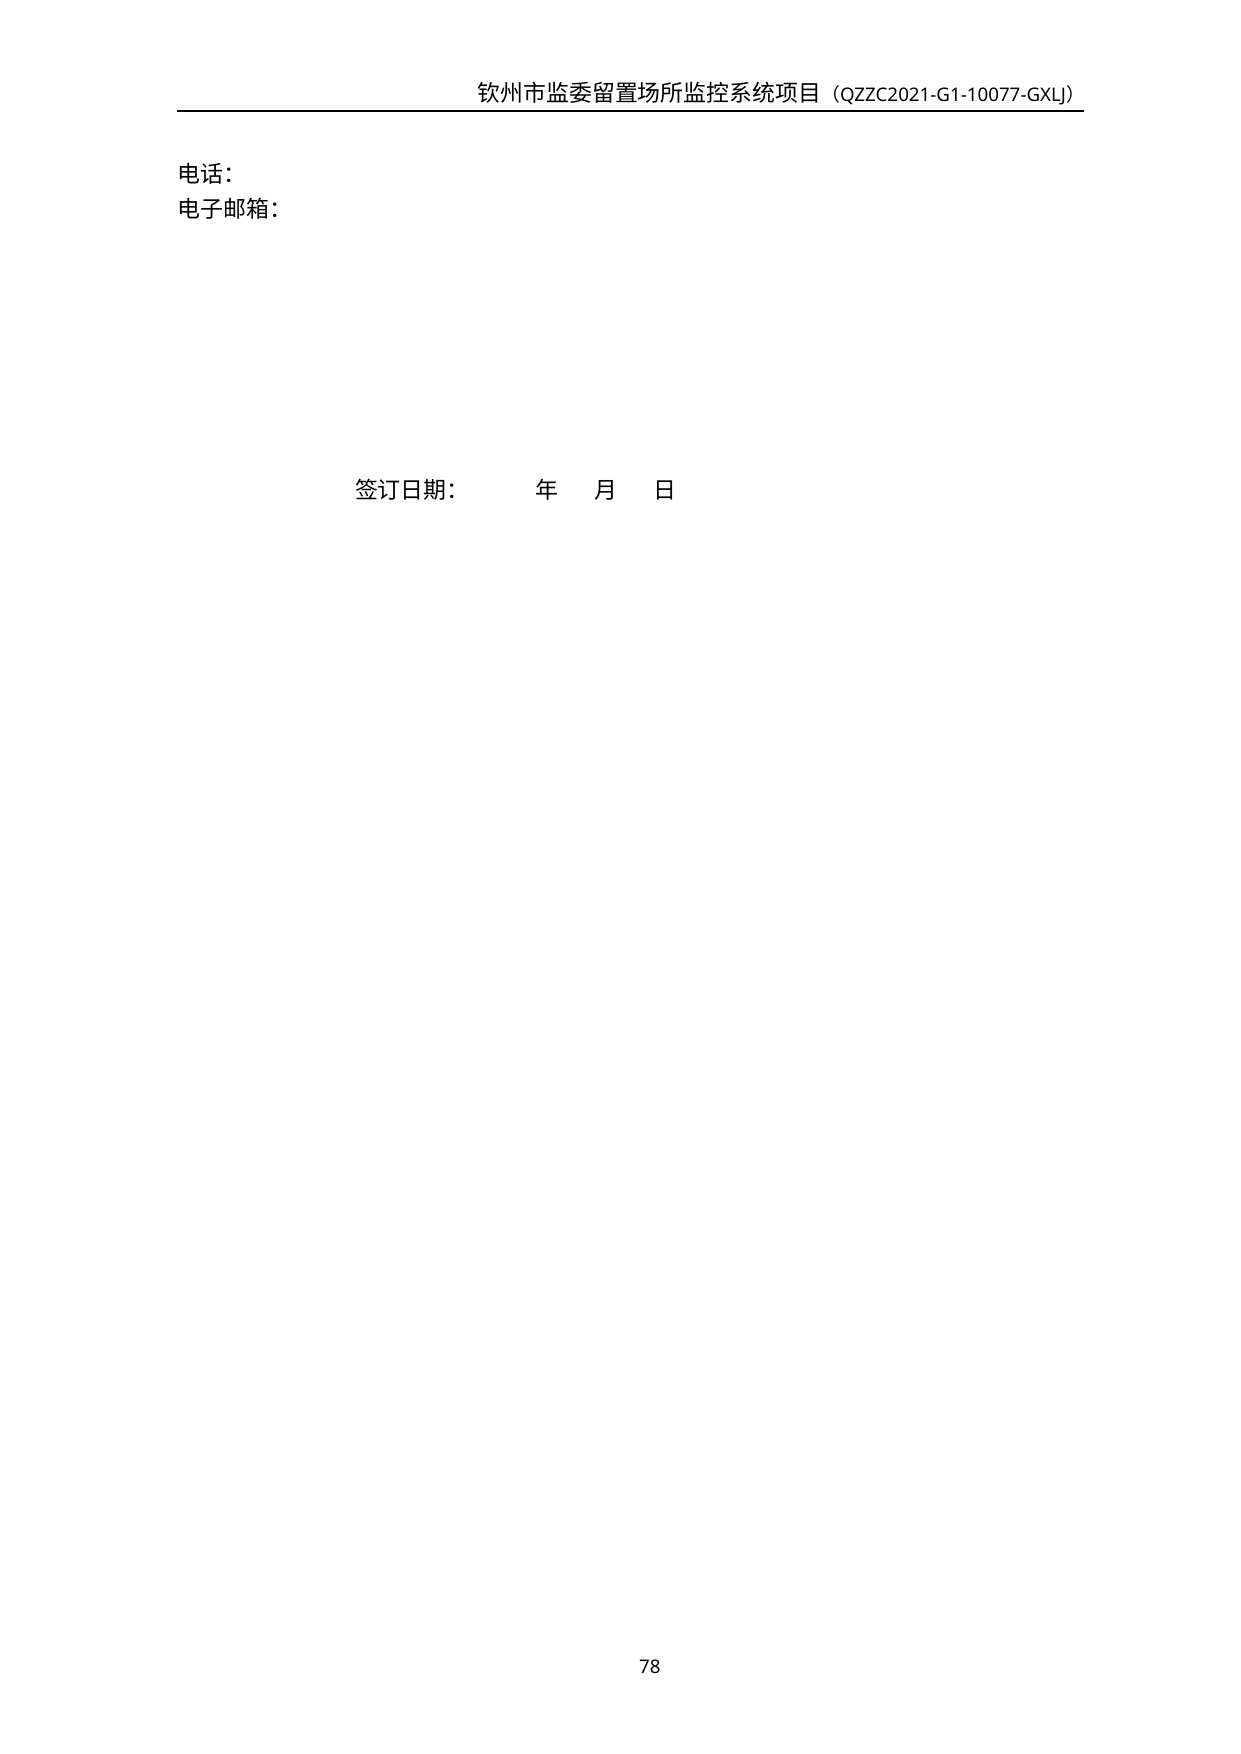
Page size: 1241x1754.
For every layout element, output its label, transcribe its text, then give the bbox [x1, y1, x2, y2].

text 电话： [177, 156, 1122, 190]
text 电子邮箱： [177, 190, 1122, 224]
text 签订日期： 年 月 日 [196, 471, 1122, 506]
